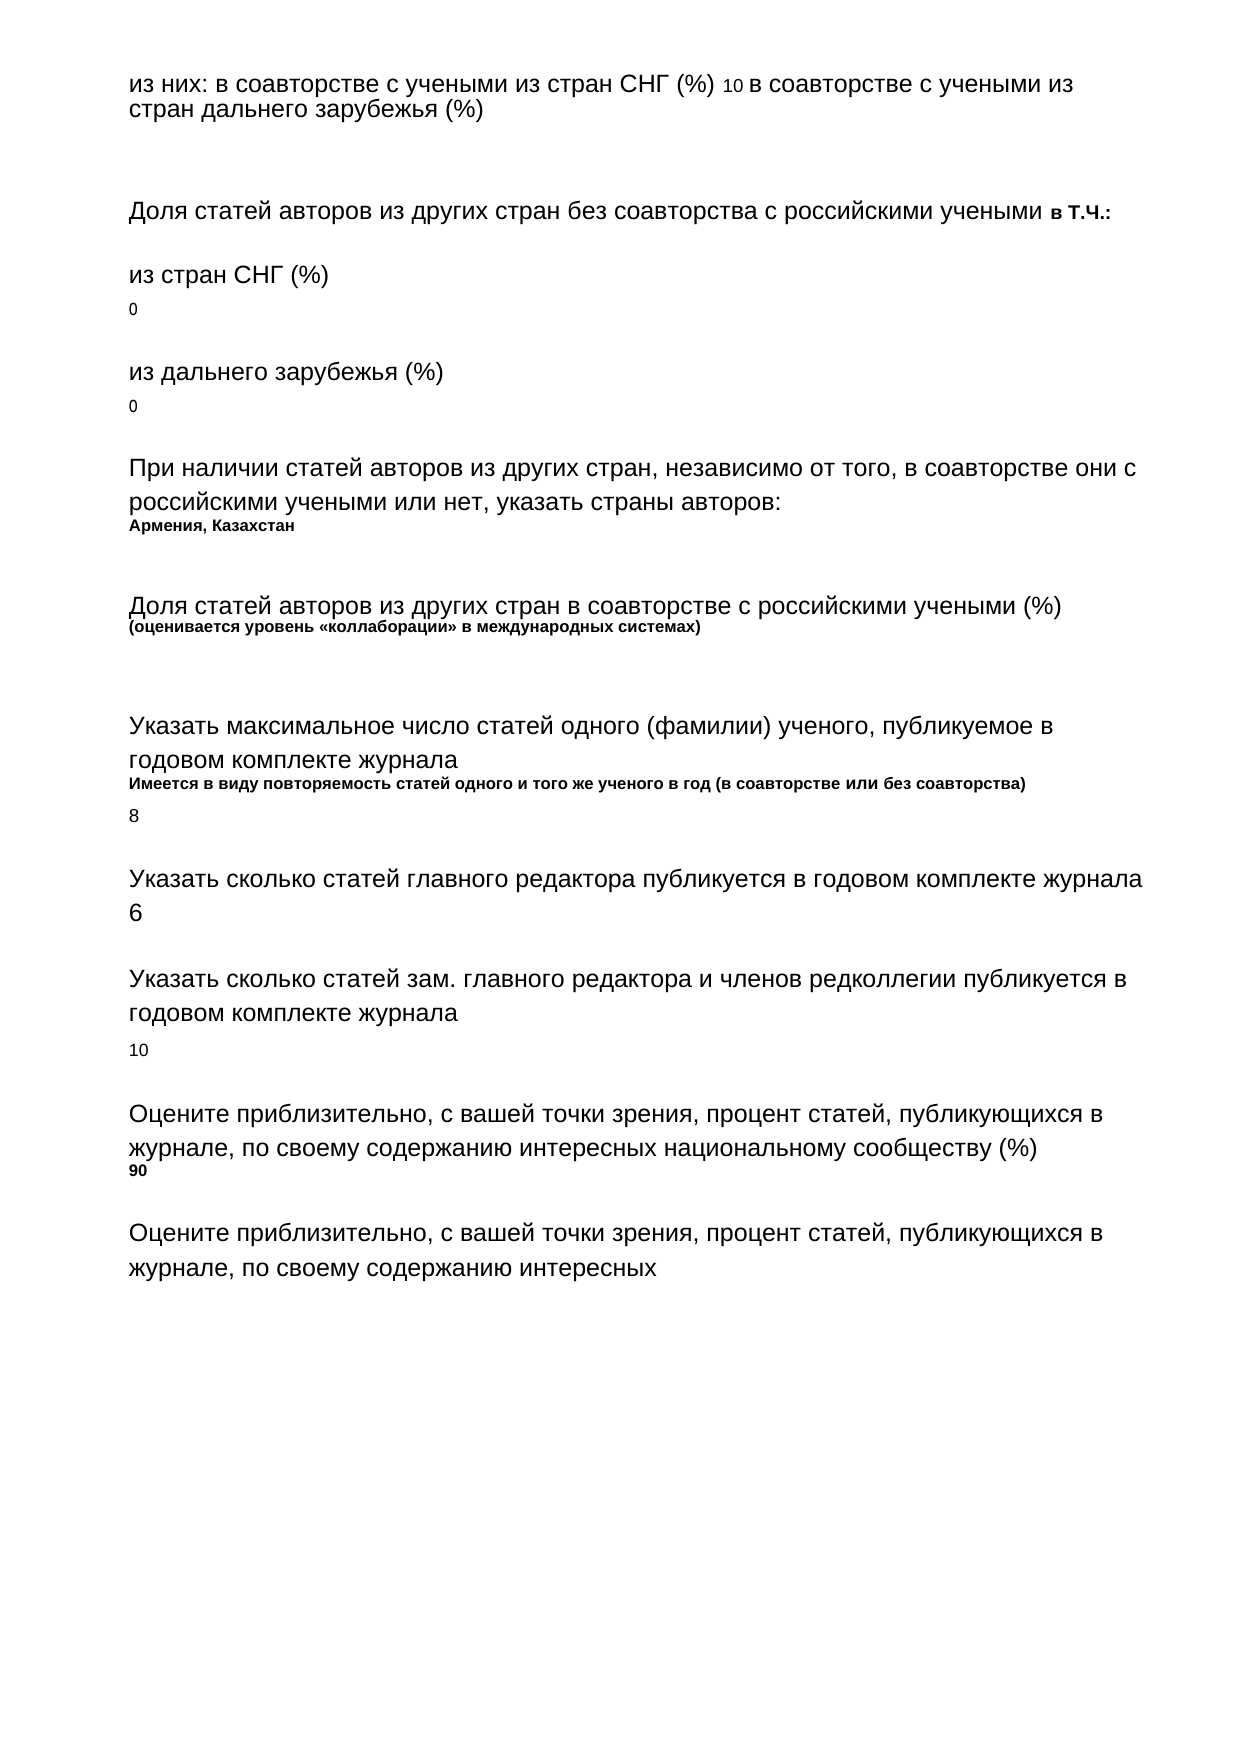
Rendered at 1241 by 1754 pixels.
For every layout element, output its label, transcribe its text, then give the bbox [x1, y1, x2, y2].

text из дальнего зарубежья (%) [129, 360, 1146, 385]
text о [129, 394, 1146, 417]
text 90 [129, 1163, 1146, 1180]
text При наличии статей авторов из других стран, независимо от того, в соавторстве они с российскими учеными или нет, указать страны авторов: [129, 449, 1146, 518]
text 10 [129, 1029, 1146, 1063]
text Указать сколько статей главного редактора публикуется в годовом комплекте журнала [129, 859, 1146, 894]
text Доля статей авторов из других стран без соавторства с российскими учеными в Т.Ч.: [129, 199, 1146, 224]
text 6 [129, 894, 1146, 928]
text Оцените приблизительно, с вашей точки зрения, процент статей, публикующихся в журнале, по своему содержанию интересных национальному сообществу (%) [129, 1094, 1146, 1163]
text (оценивается уровень «коллаборации» в международных системах) [129, 619, 1146, 636]
text Указать сколько статей зам. главного редактора и членов редколлегии публикуется в годовом комплекте журнала [129, 960, 1146, 1029]
text Доля статей авторов из других стран в соавторстве с российскими учеными (%) [129, 594, 1146, 619]
text из них: в соавторстве с учеными из стран СНГ (%) 10 в соавторстве с учеными из стран дальнего зарубежья (%) [129, 72, 1146, 122]
text Армения, Казахстан [129, 518, 1146, 534]
text Оцените приблизительно, с вашей точки зрения, процент статей, публикующихся в журнале, по своему содержанию интересных [129, 1214, 1146, 1283]
text Имеется в виду повторяемость статей одного и того же ученого в год (в соавторстве или без соавторства) [129, 775, 1146, 793]
text о [129, 297, 1146, 320]
text Указать максимальное число статей одного (фамилии) ученого, публикуемое в годовом комплекте журнала [129, 708, 1146, 775]
text 8 [129, 807, 1146, 826]
text из стран СНГ (%) [129, 263, 1146, 288]
